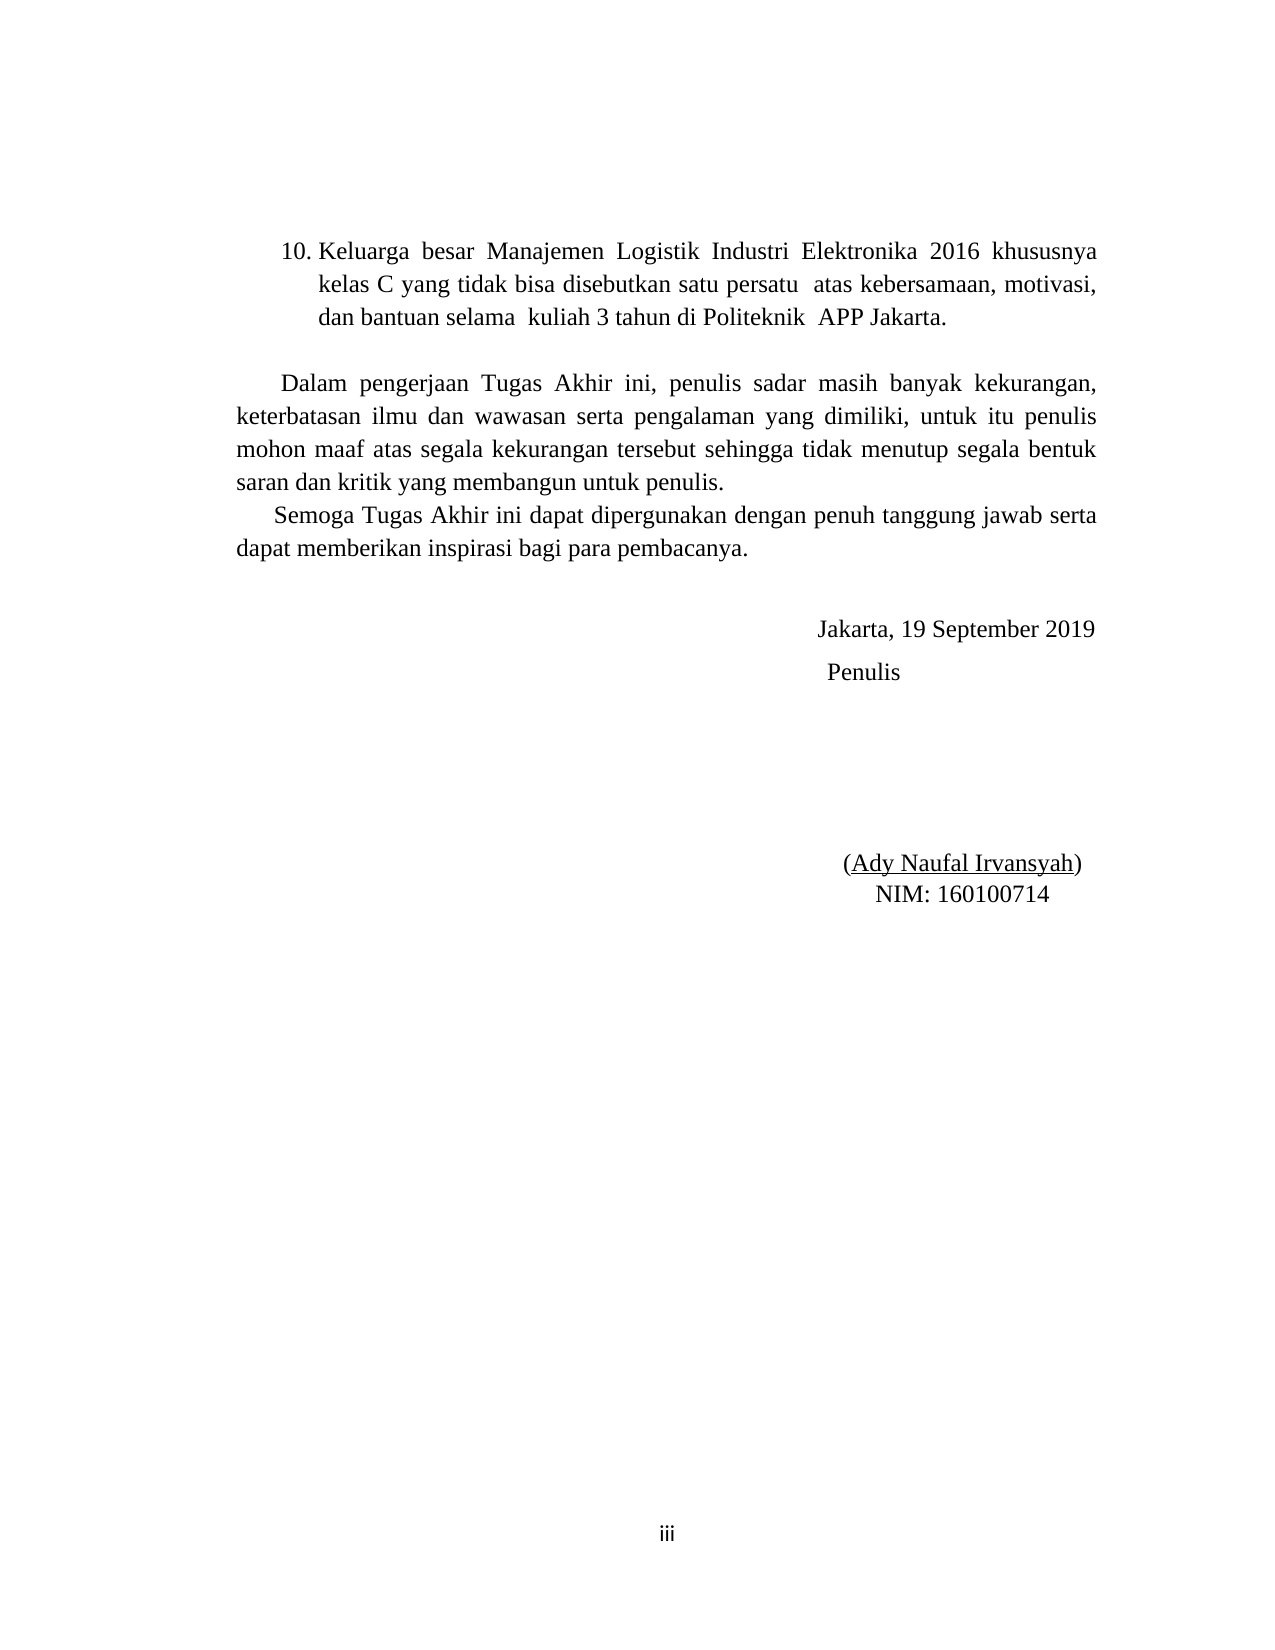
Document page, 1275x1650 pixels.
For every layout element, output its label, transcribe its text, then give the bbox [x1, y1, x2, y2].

text Jakarta, 19 September 2019 [817, 614, 1098, 643]
list Dalam pengerjaan Tugas Akhir ini, penulis sadar masih banyak kekurangan, keterbatasan ilmu dan wawasan serta pengalaman yang dimiliki, untuk itu penulis mohon maaf atas segala kekurangan tersebut sehingga tidak menutup segala bentuk saran dan kritik yang membangun untuk penulis. [236, 368, 1098, 496]
list Keluarga besar Manajemen Logistik Industri Elektronika 2016 khususnya kelas C yang tidak bisa disebutkan satu persatu atas kebersamaan, motivasi, dan bantuan selama kuliah 3 tahun di Politeknik APP Jakarta. [281, 236, 1098, 331]
text Penulis [827, 657, 1098, 686]
text NIM: 160100714 [827, 879, 1098, 908]
text (Ady Naufal Irvansyah) [827, 848, 1098, 877]
list Semoga Tugas Akhir ini dapat dipergunakan dengan penuh tanggung jawab serta dapat memberikan inspirasi bagi para pembacanya. [236, 500, 1098, 562]
